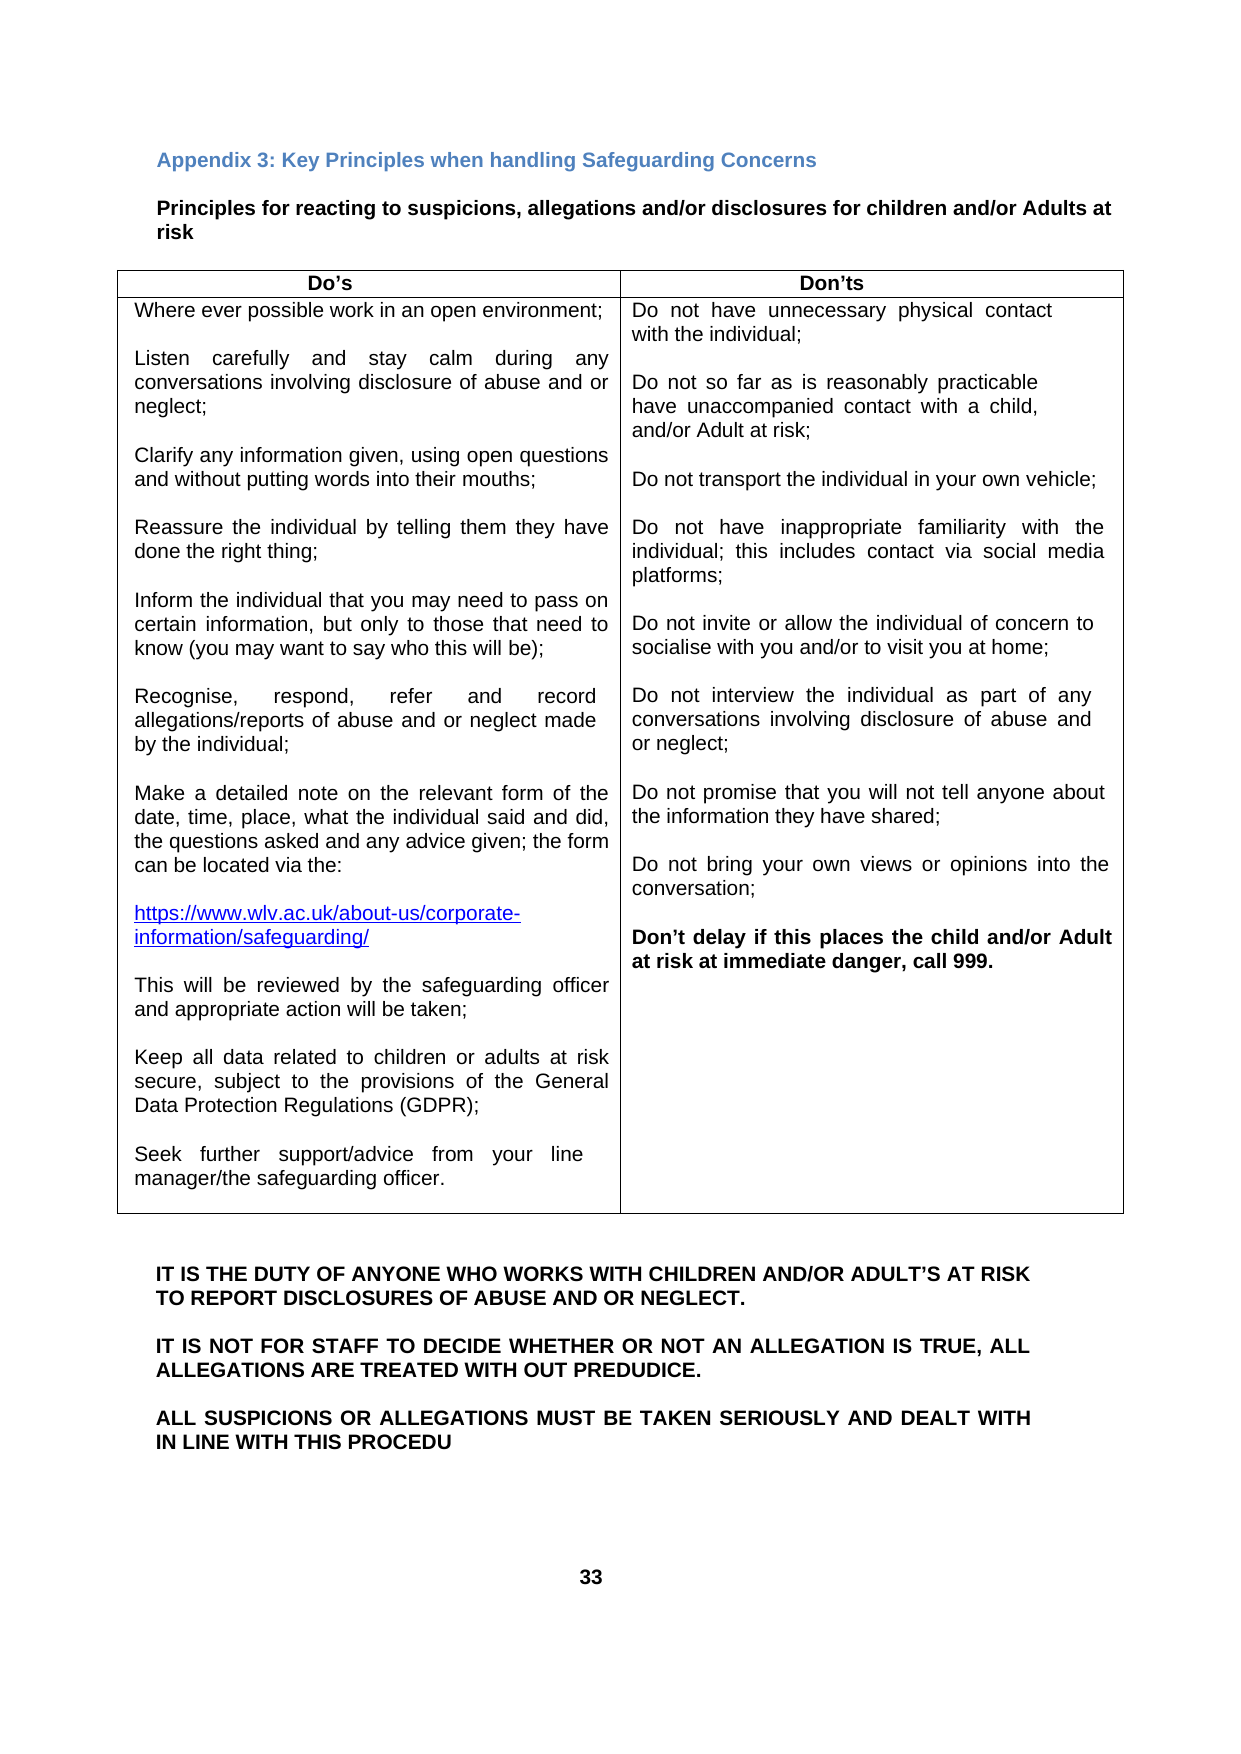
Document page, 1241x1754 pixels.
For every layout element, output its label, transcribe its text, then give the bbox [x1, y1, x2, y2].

table_header Don’ts [621, 271, 1123, 297]
table_cell Do not have unnecessary physical contact with the individual; Do not so far as is reasonably practicable have unaccompanied contact with a child, and/or Adult at risk; Do not transport the individual in your own vehicle; Do not have inappropriate familiarity with the individual; this includes contact via social media platforms; Do not invite or allow the individual of concern to socialise with you and/or to visit you at home; Do not interview the individual as part of any conversations involving disclosure of abuse and or neglect; Do not promise that you will not tell anyone about the information they have shared; Do not bring your own views or opinions into the conversation; Don’t delay if this places the child and/or Adult at risk at immediate danger, call 999. [621, 298, 1123, 1213]
subtitle Appendix 3: Key Principles when handling Safeguarding Concerns [156, 148, 938, 172]
text Principles for reacting to suspicions, allegations and/or disclosures for children and/or Adults at risk [156, 172, 1144, 270]
table_header Do’s [118, 271, 620, 297]
text IT IS THE DUTY OF ANYONE WHO WORKS WITH CHILDREN AND/OR ADULT’S AT RISK TO REPORT DISCLOSURES OF ABUSE AND OR NEGLECT. [156, 1262, 1032, 1310]
text ALL SUSPICIONS OR ALLEGATIONS MUST BE TAKEN SERIOUSLY AND DEALT WITH IN LINE WITH THIS PROCEDU [156, 1406, 1032, 1454]
table_cell Where ever possible work in an open environment; Listen carefully and stay calm during any conversations involving disclosure of abuse and or neglect; Clarify any information given, using open questions and without putting words into their mouths; Reassure the individual by telling them they have done the right thing; Inform the individual that you may need to pass on certain information, but only to those that need to know (you may want to say who this will be); Recognise, respond, refer and record allegations/reports of abuse and or neglect made by the individual; Make a detailed note on the relevant form of the date, time, place, what the individual said and did, the questions asked and any advice given; the form can be located via the: https://www.wlv.ac.uk/about-us/corporate-information/safeguarding/ This will be reviewed by the safeguarding officer and appropriate action will be taken; Keep all data related to children or adults at risk secure, subject to the provisions of the General Data Protection Regulations (GDPR); Seek further support/advice from your line manager/the safeguarding officer. [118, 298, 620, 1213]
text IT IS NOT FOR STAFF TO DECIDE WHETHER OR NOT AN ALLEGATION IS TRUE, ALL ALLEGATIONS ARE TREATED WITH OUT PREDUDICE. [156, 1334, 1032, 1382]
